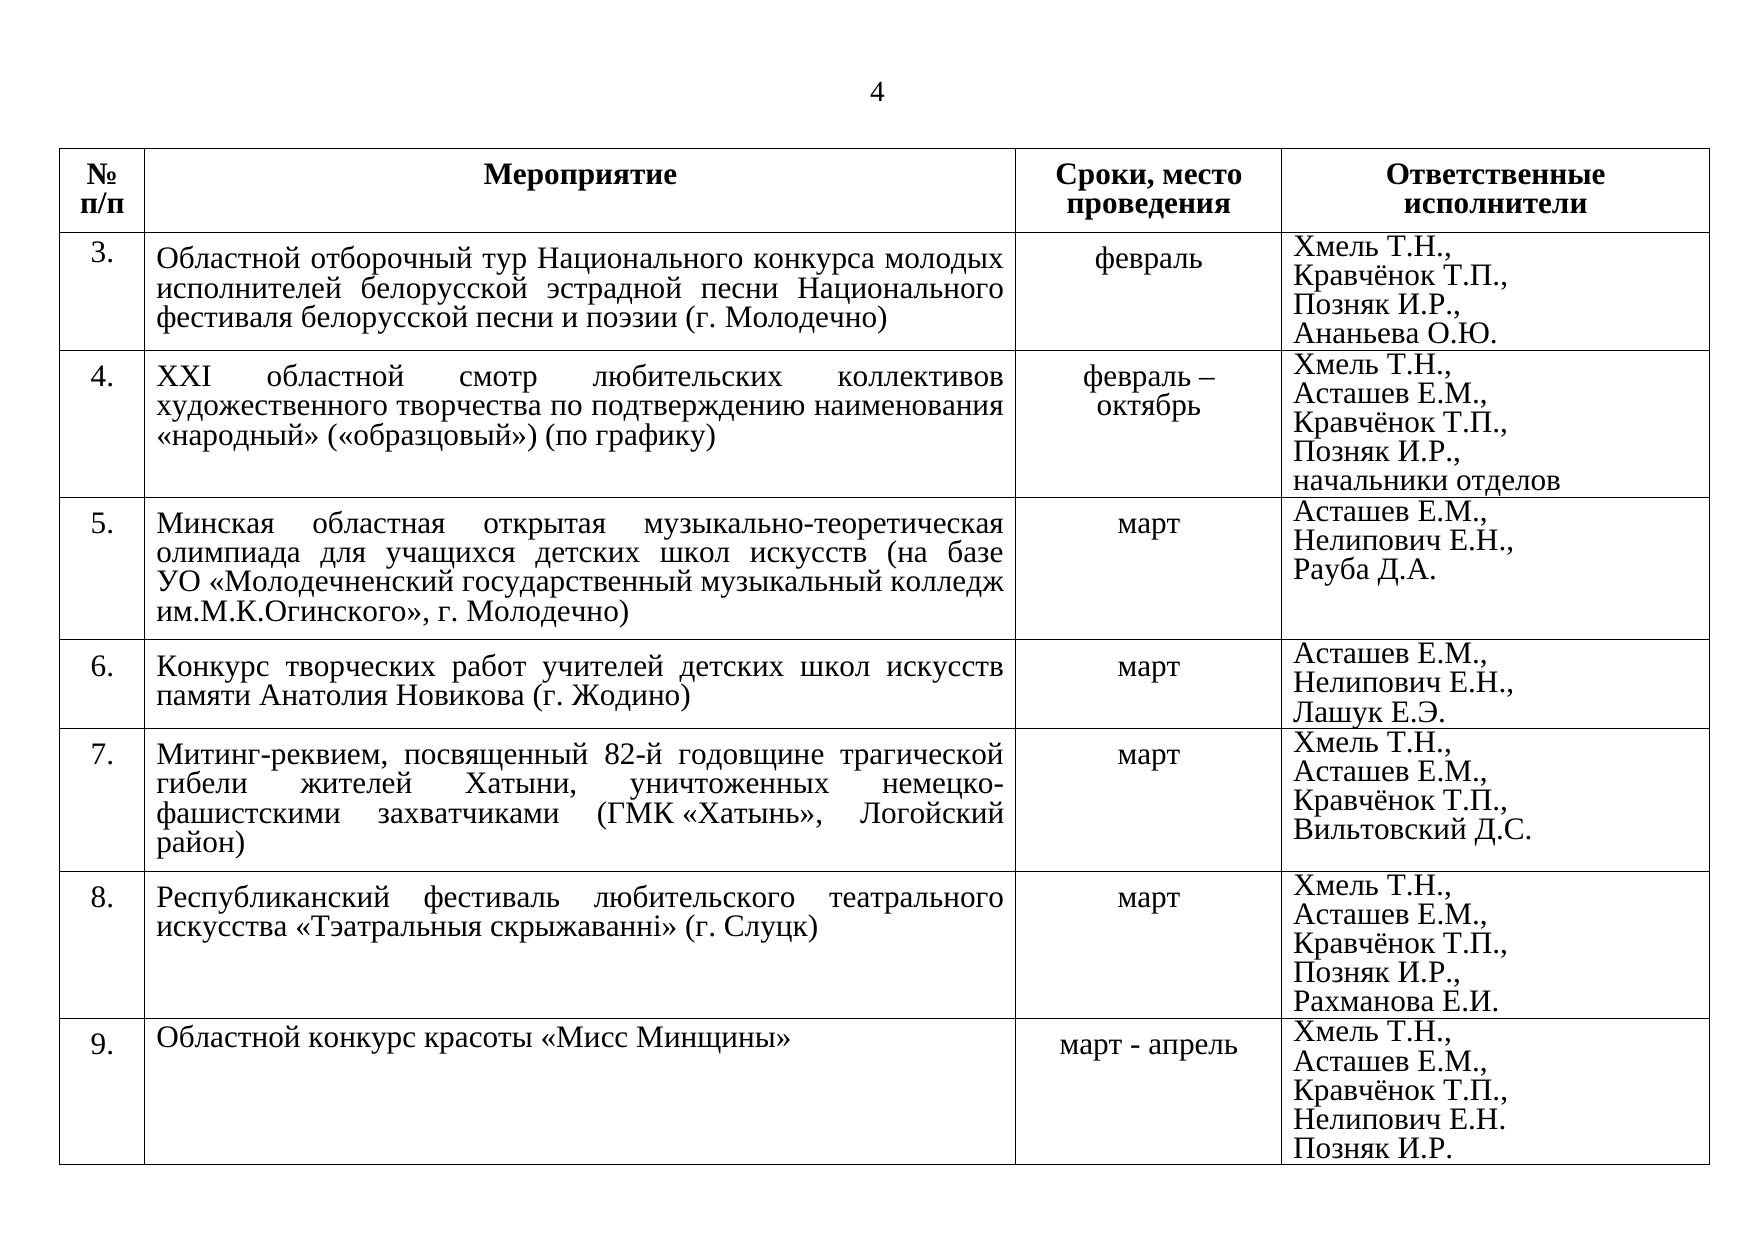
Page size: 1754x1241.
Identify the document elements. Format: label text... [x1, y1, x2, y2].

table_cell Республиканский фестиваль любительского театрального искусства «Тэатральныя скрыжаванні» (г. Слуцк) [145, 872, 1015, 1017]
table_cell февраль [1016, 233, 1281, 350]
table_cell март - апрель [1016, 1019, 1281, 1164]
table_header № п/п [60, 149, 144, 232]
table_cell Хмель Т.Н., Асташев Е.М., Кравчёнок Т.П., Вильтовский Д.С. [1282, 729, 1709, 871]
table_cell февраль – октябрь [1016, 351, 1281, 497]
table_cell Конкурс творческих работ учителей детских школ искусств памяти Анатолия Новикова (г. Жодино) [145, 640, 1015, 728]
table_cell Хмель Т.Н., Кравчёнок Т.П., Позняк И.Р., Ананьева О.Ю. [1282, 233, 1709, 350]
table_cell ХХI областной смотр любительских коллективов художественного творчества по подтверждению наименования «народный» («образцовый») (по графику) [145, 351, 1015, 497]
table_cell Хмель Т.Н., Асташев Е.М., Кравчёнок Т.П., Позняк И.Р., Рахманова Е.И. [1282, 872, 1709, 1017]
table_cell Асташев Е.М., Нелипович Е.Н., Лашук Е.Э. [1282, 640, 1709, 728]
table_cell март [1016, 729, 1281, 871]
table_cell 3. [60, 233, 144, 350]
table_header Мероприятие [145, 149, 1015, 232]
table_cell 5. [60, 498, 144, 639]
table_cell март [1016, 640, 1281, 728]
table_header Ответственные исполнители [1282, 149, 1709, 232]
table_header Сроки, место проведения [1016, 149, 1281, 232]
table_cell Хмель Т.Н., Асташев Е.М., Кравчёнок Т.П., Нелипович Е.Н. Позняк И.Р. [1282, 1019, 1709, 1164]
table_cell Асташев Е.М., Нелипович Е.Н., Рауба Д.А. [1282, 498, 1709, 639]
table_cell Областной конкурс красоты «Мисс Минщины» [145, 1019, 1015, 1164]
table_cell март [1016, 872, 1281, 1017]
table_cell Хмель Т.Н., Асташев Е.М., Кравчёнок Т.П., Позняк И.Р., начальники отделов [1282, 351, 1709, 497]
table_cell март [1016, 498, 1281, 639]
table_cell 8. [60, 872, 144, 1017]
table_cell Областной отборочный тур Национального конкурса молодых исполнителей белорусской эстрадной песни Национального фестиваля белорусской песни и поэзии (г. Молодечно) [145, 233, 1015, 350]
table_cell Минская областная открытая музыкально-теоретическая олимпиада для учащихся детских школ искусств (на базе УО «Молодечненский государственный музыкальный колледж им.М.К.Огинского», г. Молодечно) [145, 498, 1015, 639]
table_cell 6. [60, 640, 144, 728]
table_cell Митинг-реквием, посвященный 82-й годовщине трагической гибели жителей Хатыни, уничтоженных немецко-фашистскими захватчиками (ГМК «Хатынь», Логойский район) [145, 729, 1015, 871]
table_cell 9. [60, 1019, 144, 1164]
table_cell 7. [60, 729, 144, 871]
table_cell 4. [60, 351, 144, 497]
